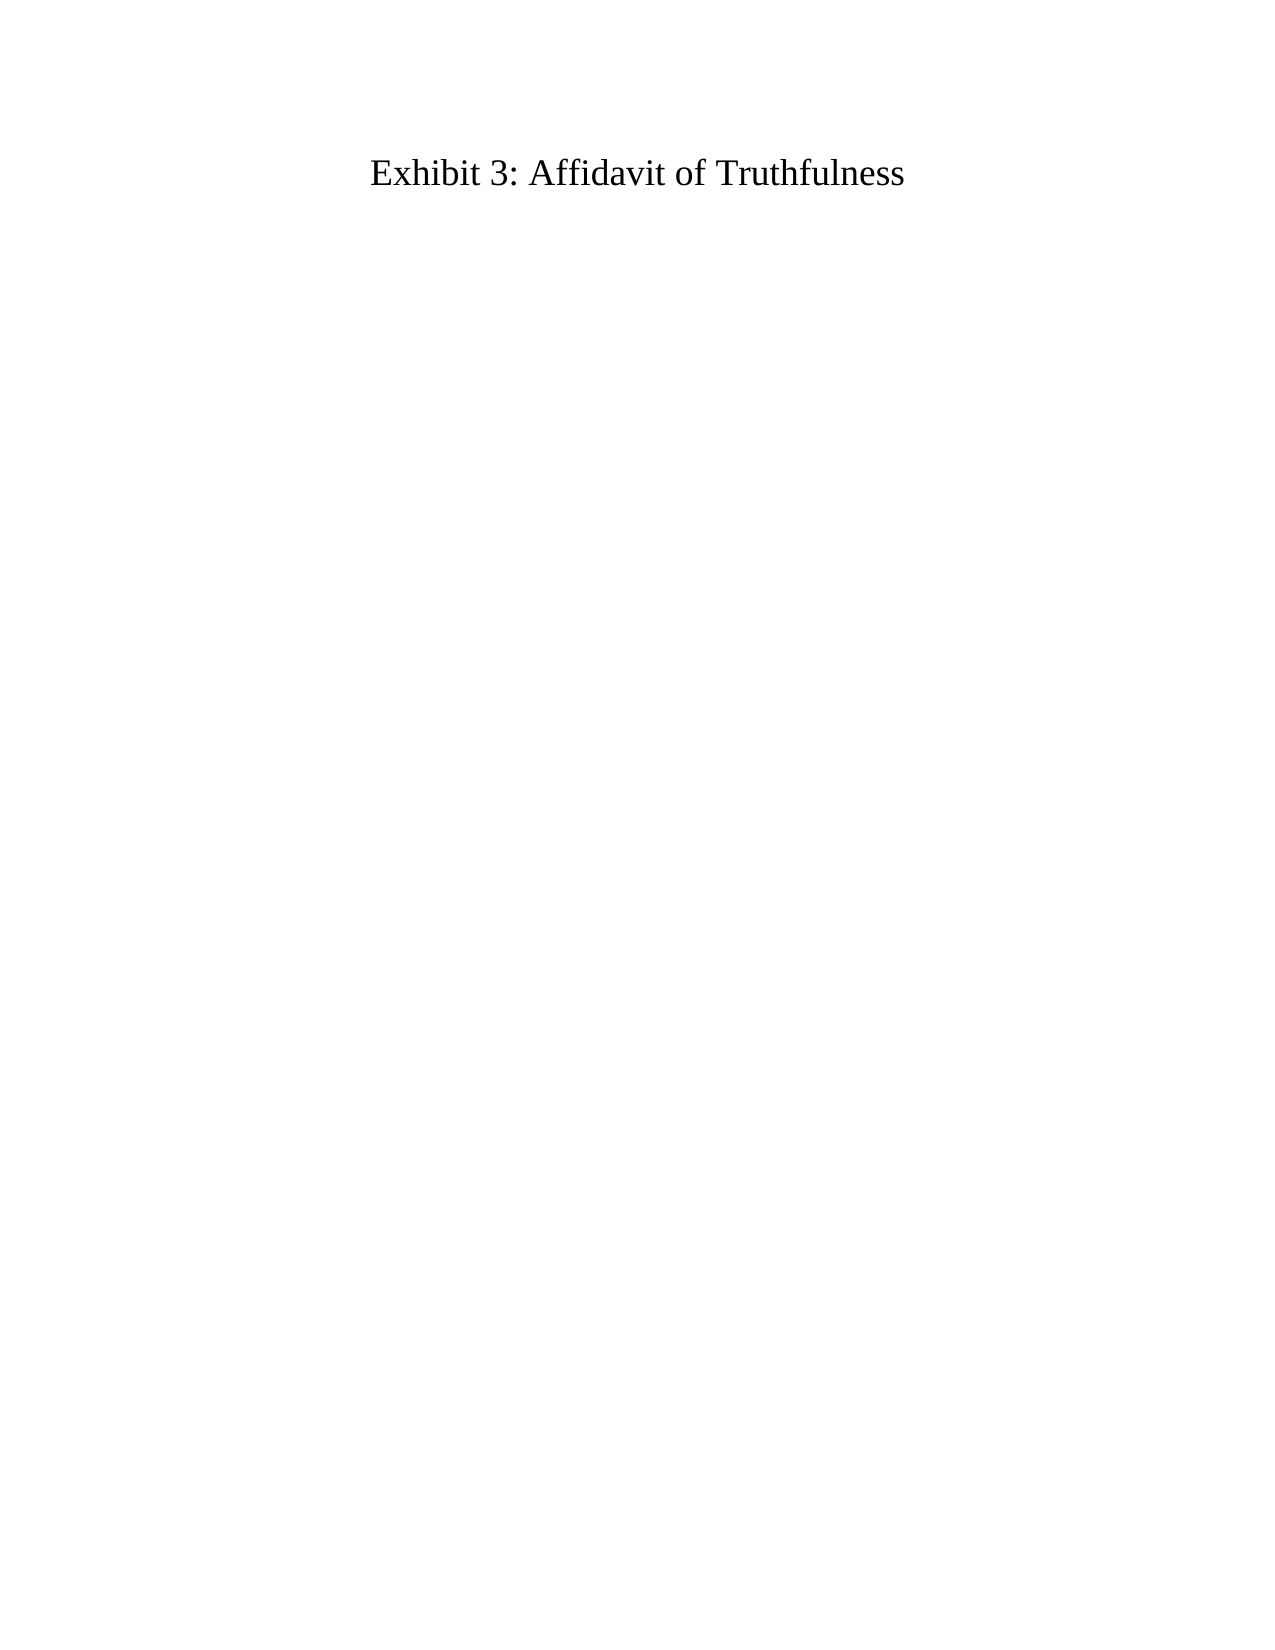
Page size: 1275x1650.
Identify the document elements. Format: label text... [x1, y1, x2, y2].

subtitle Exhibit 3: Affidavit of Truthfulness [150, 150, 1125, 193]
